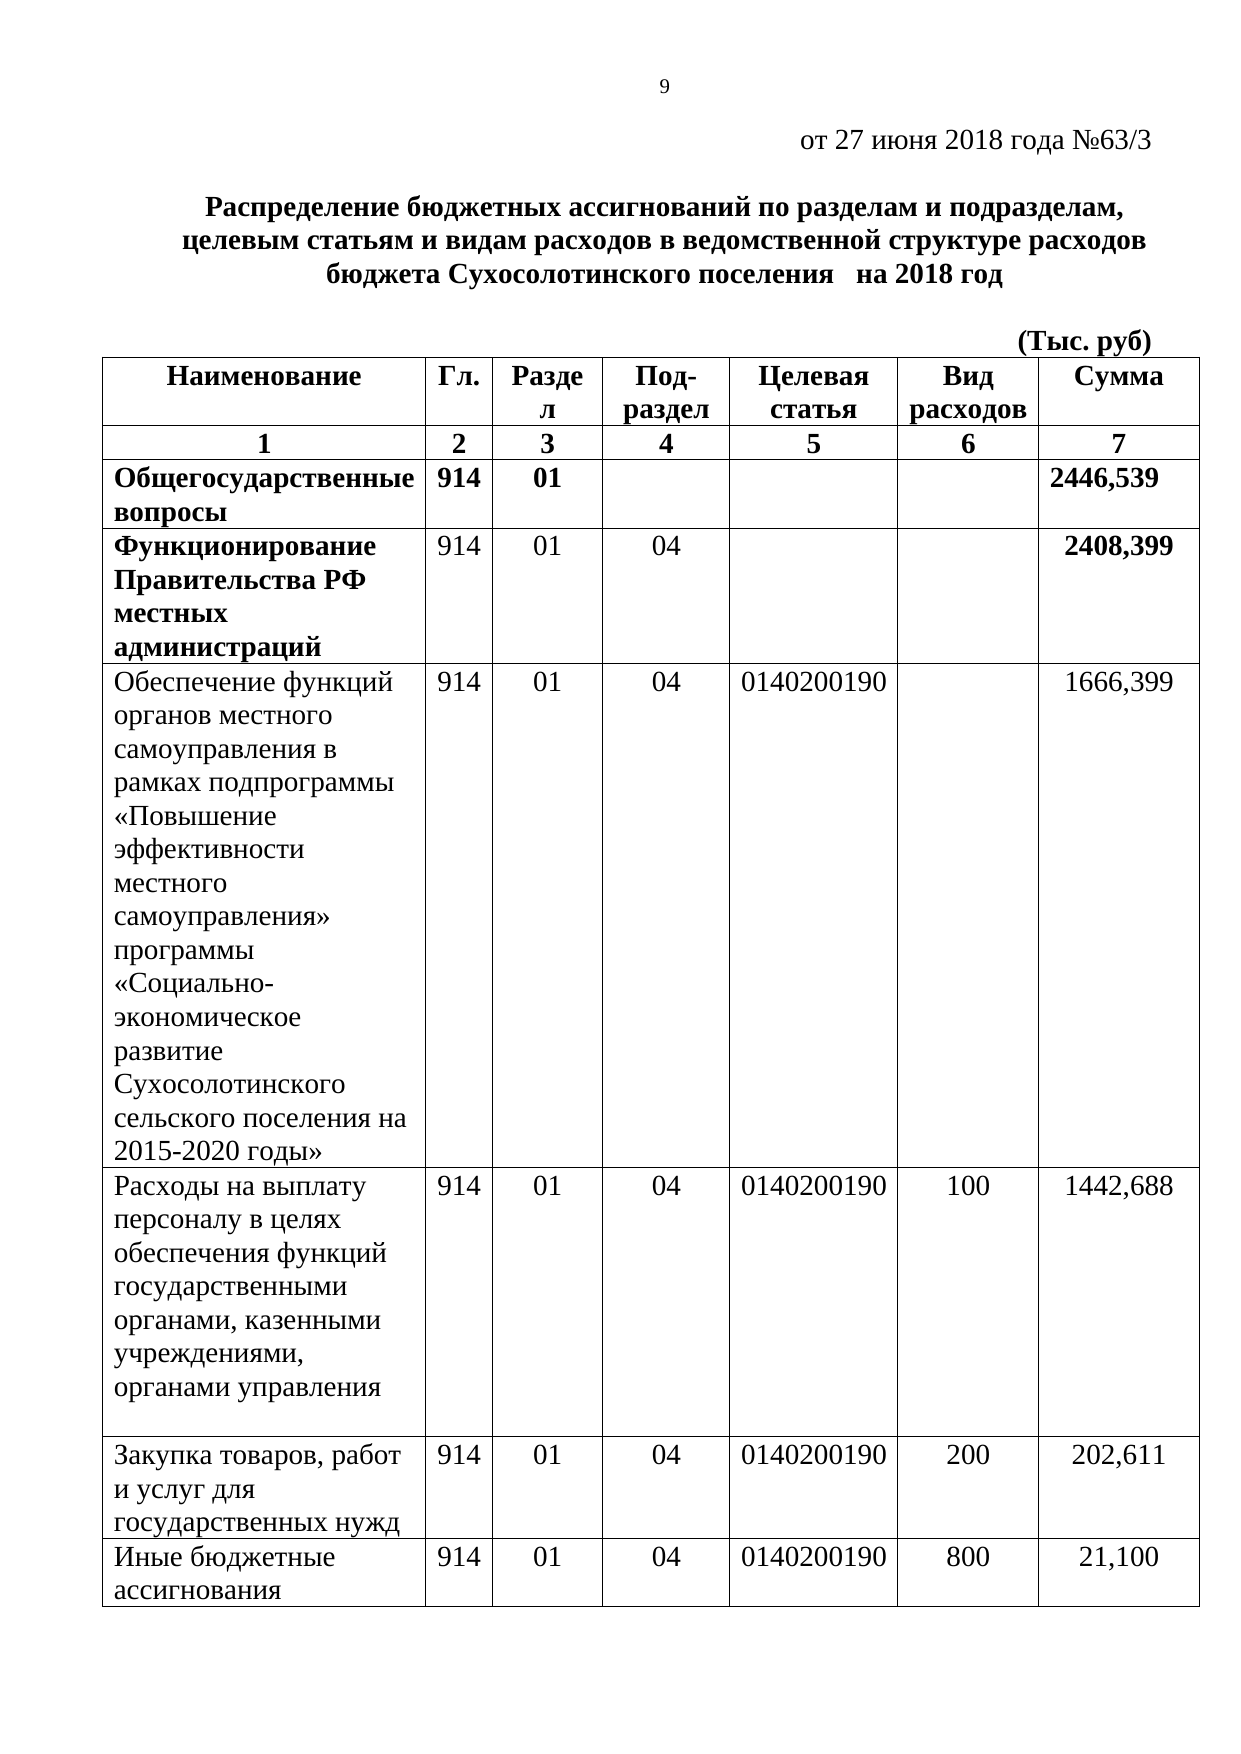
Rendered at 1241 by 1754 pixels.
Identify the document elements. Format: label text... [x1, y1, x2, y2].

table_cell 04 [603, 1168, 729, 1436]
table_cell Обеспечение функций органов местного самоуправления в рамках подпрограммы «Повышение эффективности местного самоуправления» программы «Социально-экономическое развитие Сухосолотинского сельского поселения на 2015-2020 годы» [103, 664, 425, 1167]
table_cell 202,611 [1039, 1437, 1199, 1538]
table_cell [898, 460, 1038, 527]
table_cell 914 [426, 529, 492, 663]
table_cell 01 [493, 664, 602, 1167]
table_cell 914 [426, 1168, 492, 1436]
table_cell 5 [730, 426, 897, 459]
table_cell 01 [493, 1539, 602, 1606]
table_cell 0140200190 [730, 1168, 897, 1436]
table_header Наименование [103, 358, 425, 425]
table_cell Функционирование Правительства РФ местных администраций [103, 529, 425, 663]
table_cell 04 [603, 1437, 729, 1538]
table_cell [898, 529, 1038, 663]
table_cell [603, 460, 729, 527]
table_cell 01 [493, 529, 602, 663]
table_cell 01 [493, 1168, 602, 1436]
table_header Сумма [1039, 358, 1199, 425]
table_cell 0140200190 [730, 1539, 897, 1606]
table_cell 3 [493, 426, 602, 459]
text Распределение бюджетных ассигнований по разделам и подразделам, целевым статьям и видам расходов в ведомственной структуре расходов бюджета Сухосолотинского поселения на 2018 год [177, 189, 1152, 289]
table_header Вид расходов [898, 358, 1038, 425]
table_cell 21,100 [1039, 1539, 1199, 1606]
table_header Раздел [493, 358, 602, 425]
table_cell 1666,399 [1039, 664, 1199, 1167]
table_cell Общегосударственные вопросы [103, 460, 425, 527]
text (Тыс. руб) [177, 323, 1152, 357]
table_cell 2 [426, 426, 492, 459]
table_cell 4 [603, 426, 729, 459]
table_cell 914 [426, 1539, 492, 1606]
text от 27 июня 2018 года №63/3 [177, 122, 1152, 155]
table_cell 0140200190 [730, 1437, 897, 1538]
table_cell [730, 460, 897, 527]
table_cell 2446,539 [1039, 460, 1199, 527]
table_cell 04 [603, 664, 729, 1167]
table_cell 0140200190 [730, 664, 897, 1167]
table_cell [730, 529, 897, 663]
table_cell Расходы на выплату персоналу в целях обеспечения функций государственными органами, казенными учреждениями, органами управления [103, 1168, 425, 1436]
table_header Целевая статья [730, 358, 897, 425]
table_cell 2408,399 [1039, 529, 1199, 663]
table_cell 914 [426, 664, 492, 1167]
table_header Гл. [426, 358, 492, 425]
table_cell 200 [898, 1437, 1038, 1538]
table_cell 914 [426, 460, 492, 527]
table_cell 1442,688 [1039, 1168, 1199, 1436]
table_header Под- раздел [603, 358, 729, 425]
table_cell 1 [103, 426, 425, 459]
table_cell 6 [898, 426, 1038, 459]
table_cell 914 [426, 1437, 492, 1538]
table_cell 7 [1039, 426, 1199, 459]
table_cell 04 [603, 529, 729, 663]
table_cell 01 [493, 1437, 602, 1538]
table_cell 04 [603, 1539, 729, 1606]
table_cell Закупка товаров, работ и услуг для государственных нужд [103, 1437, 425, 1538]
table_cell 800 [898, 1539, 1038, 1606]
table_cell [898, 664, 1038, 1167]
table_cell 100 [898, 1168, 1038, 1436]
table_cell 01 [493, 460, 602, 527]
table_cell Иные бюджетные ассигнования [103, 1539, 425, 1606]
